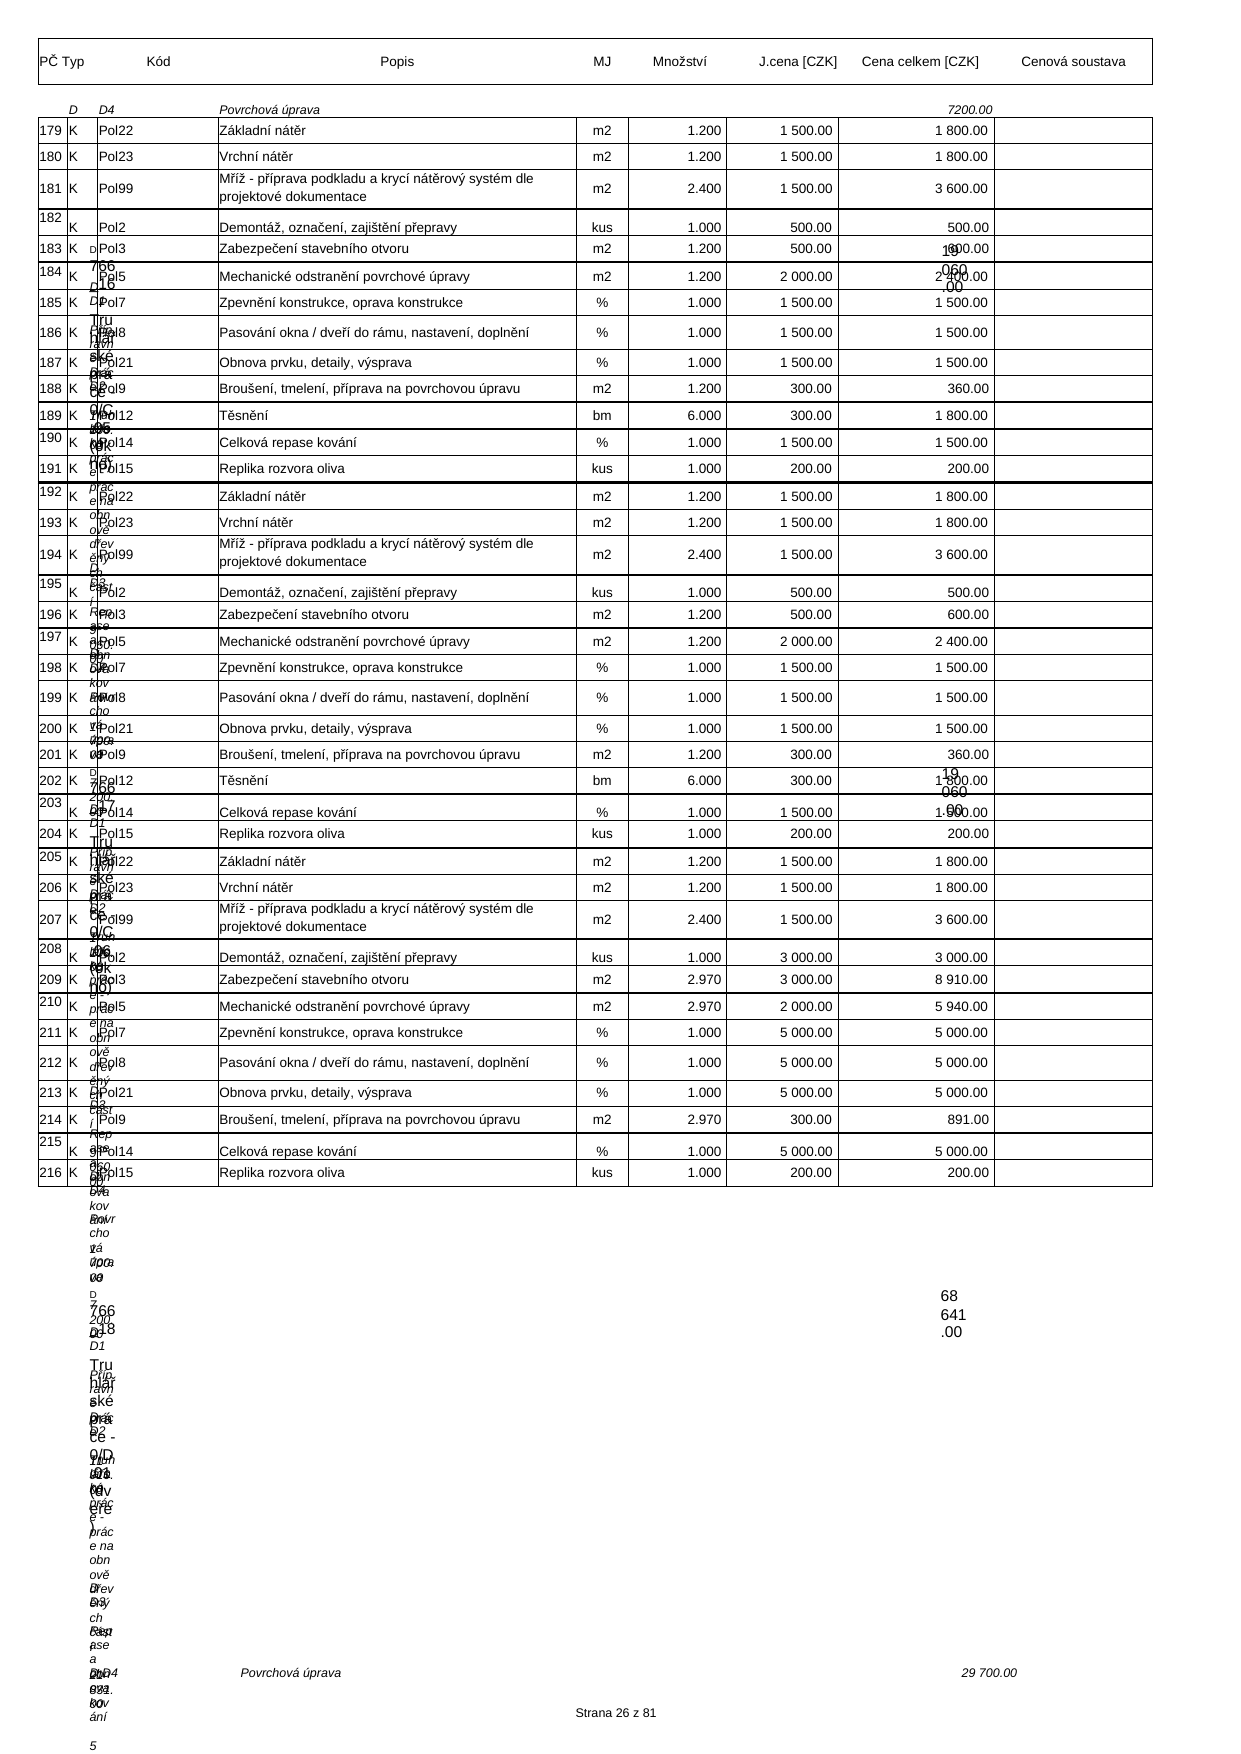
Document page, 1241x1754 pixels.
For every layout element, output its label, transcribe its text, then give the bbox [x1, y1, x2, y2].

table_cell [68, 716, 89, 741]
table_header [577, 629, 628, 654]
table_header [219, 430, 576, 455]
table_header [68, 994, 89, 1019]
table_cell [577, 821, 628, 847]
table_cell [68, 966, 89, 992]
text D D2 Truhlářské práce - práce na obnově dřevěných částí 9 060.00 [89, 887, 117, 1084]
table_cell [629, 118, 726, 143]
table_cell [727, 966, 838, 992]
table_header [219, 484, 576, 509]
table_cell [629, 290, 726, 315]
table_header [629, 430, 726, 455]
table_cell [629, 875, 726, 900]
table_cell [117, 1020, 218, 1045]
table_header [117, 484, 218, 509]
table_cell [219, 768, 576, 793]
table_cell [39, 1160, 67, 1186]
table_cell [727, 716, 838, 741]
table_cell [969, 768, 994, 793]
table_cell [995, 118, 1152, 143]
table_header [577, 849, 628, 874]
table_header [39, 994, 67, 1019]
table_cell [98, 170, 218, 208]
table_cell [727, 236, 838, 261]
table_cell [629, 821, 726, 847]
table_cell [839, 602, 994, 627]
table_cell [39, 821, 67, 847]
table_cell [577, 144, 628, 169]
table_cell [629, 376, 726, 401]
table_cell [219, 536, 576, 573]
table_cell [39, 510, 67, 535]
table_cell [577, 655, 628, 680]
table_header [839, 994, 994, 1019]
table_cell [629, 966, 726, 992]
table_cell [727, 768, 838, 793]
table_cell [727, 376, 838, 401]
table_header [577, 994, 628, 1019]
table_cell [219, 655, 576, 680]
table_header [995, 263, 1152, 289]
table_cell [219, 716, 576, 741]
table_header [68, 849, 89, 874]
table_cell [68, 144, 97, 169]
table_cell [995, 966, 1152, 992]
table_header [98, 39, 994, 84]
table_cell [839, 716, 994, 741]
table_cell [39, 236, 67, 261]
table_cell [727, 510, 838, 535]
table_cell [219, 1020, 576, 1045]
text D D1 Přípravné práce 1 100.00 [89, 802, 117, 887]
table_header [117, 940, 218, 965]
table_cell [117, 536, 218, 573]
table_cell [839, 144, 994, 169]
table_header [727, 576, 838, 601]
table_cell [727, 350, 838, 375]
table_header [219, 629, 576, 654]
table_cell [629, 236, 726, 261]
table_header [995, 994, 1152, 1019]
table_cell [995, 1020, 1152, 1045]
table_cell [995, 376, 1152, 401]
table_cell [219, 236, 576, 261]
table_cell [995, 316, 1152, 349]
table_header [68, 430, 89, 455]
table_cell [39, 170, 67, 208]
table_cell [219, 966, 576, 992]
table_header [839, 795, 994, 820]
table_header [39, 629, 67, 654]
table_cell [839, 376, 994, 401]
text Strana 26 z 81 [575, 1705, 657, 1719]
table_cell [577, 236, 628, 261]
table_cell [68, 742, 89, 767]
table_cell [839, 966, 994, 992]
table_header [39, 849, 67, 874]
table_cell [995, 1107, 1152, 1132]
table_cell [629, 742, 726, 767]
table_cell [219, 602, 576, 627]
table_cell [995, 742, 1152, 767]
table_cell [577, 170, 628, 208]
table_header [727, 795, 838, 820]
text D D2 Truhlářské práce - práce na obnově dřevěných částí 21 831.00 [89, 1409, 117, 1580]
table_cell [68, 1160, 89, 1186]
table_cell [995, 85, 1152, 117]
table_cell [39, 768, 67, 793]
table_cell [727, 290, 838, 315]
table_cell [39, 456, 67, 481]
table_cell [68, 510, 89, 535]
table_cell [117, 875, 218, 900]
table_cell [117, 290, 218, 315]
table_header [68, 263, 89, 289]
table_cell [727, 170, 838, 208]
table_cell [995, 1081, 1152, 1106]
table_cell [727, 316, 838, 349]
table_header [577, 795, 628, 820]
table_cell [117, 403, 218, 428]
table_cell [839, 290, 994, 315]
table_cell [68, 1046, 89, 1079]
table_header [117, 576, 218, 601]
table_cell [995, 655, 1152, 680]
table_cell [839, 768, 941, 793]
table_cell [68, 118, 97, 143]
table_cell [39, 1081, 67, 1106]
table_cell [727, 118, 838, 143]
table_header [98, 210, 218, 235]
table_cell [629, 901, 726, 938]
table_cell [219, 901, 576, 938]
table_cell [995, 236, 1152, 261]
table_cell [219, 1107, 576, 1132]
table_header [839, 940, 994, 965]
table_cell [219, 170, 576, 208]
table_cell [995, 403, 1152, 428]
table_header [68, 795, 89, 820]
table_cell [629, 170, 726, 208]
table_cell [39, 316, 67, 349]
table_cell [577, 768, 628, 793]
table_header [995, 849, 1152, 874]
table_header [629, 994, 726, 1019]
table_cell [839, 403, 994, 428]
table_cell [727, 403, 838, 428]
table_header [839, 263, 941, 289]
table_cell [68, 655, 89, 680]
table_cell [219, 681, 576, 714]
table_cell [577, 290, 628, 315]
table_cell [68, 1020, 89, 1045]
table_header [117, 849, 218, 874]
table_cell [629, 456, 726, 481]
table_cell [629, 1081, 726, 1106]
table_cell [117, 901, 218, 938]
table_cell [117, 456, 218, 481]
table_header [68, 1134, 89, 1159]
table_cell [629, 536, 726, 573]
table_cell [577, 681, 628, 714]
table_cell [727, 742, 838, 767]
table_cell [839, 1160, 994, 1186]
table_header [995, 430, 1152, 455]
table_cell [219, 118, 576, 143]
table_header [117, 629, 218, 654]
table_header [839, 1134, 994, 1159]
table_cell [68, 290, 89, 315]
text D D1 Přípravné práce 1 100.00 [89, 279, 117, 364]
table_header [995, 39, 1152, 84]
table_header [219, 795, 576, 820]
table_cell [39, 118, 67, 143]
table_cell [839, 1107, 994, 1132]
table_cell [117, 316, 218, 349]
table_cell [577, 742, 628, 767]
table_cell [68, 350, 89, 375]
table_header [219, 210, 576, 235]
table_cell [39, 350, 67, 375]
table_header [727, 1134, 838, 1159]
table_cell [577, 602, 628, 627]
text D D4 Povrchová úprava 7 200.00 [89, 646, 117, 765]
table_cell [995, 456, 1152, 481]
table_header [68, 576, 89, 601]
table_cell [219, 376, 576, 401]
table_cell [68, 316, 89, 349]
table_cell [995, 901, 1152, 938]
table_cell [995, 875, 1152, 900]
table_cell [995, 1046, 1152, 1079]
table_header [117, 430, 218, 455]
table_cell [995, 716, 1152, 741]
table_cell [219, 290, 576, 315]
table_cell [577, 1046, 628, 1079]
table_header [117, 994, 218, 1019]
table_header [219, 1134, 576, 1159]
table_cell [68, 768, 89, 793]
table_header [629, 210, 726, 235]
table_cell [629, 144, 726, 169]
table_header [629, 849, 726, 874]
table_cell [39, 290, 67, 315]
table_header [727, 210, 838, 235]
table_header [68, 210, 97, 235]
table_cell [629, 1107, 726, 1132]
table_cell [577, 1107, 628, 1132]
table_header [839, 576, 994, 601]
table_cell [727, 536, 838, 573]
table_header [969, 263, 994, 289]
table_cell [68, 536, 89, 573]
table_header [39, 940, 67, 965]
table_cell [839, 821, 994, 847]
text D D3 Repase a obnova kování 1 700.00 [89, 1084, 117, 1169]
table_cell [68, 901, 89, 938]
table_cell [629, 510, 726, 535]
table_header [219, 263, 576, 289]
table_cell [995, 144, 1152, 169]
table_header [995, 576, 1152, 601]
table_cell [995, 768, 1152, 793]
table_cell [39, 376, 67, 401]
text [89, 364, 117, 561]
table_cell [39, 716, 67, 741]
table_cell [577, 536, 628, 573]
text Povrchová úprava [240, 1665, 342, 1679]
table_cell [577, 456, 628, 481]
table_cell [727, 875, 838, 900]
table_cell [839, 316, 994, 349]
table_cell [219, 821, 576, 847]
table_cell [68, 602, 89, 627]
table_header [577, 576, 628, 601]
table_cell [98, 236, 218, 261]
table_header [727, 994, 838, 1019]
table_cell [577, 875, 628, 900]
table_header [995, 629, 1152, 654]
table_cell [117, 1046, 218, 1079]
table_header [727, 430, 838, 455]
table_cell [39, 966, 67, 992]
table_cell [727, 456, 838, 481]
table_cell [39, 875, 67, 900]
text 19 060.00 [941, 242, 969, 296]
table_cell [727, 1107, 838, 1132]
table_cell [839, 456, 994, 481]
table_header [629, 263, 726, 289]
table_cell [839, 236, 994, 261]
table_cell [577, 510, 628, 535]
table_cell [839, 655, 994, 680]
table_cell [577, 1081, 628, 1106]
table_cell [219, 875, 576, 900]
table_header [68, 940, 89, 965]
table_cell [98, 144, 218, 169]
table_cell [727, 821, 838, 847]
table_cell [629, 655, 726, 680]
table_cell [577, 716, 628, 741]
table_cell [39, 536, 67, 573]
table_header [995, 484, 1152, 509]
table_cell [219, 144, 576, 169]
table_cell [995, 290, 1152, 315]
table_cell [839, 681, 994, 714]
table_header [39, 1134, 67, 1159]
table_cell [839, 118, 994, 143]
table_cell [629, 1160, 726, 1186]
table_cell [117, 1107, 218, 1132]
text D D3 Repase a obnova kování 5 200.00 [89, 1580, 117, 1665]
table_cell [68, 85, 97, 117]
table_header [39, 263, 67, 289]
text 68 641.00 [940, 1287, 968, 1341]
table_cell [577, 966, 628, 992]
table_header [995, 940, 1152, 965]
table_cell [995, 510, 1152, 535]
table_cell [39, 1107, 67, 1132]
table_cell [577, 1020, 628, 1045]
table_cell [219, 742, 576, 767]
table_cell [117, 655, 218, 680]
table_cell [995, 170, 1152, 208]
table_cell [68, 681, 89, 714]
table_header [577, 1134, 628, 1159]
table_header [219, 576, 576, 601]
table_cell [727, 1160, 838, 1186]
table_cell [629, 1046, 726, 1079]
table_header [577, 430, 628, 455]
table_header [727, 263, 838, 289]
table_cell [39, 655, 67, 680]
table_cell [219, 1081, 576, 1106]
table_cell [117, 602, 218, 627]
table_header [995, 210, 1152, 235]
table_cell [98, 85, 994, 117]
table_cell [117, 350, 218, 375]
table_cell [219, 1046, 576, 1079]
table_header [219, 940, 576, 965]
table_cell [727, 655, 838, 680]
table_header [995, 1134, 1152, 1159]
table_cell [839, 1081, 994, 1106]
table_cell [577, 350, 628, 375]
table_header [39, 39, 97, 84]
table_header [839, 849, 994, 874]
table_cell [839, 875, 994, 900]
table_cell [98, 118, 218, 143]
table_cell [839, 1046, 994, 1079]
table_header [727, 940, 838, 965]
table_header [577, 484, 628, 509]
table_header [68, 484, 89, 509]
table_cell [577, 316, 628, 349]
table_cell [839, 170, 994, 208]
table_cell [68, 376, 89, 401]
text 19 060.00 [941, 765, 969, 819]
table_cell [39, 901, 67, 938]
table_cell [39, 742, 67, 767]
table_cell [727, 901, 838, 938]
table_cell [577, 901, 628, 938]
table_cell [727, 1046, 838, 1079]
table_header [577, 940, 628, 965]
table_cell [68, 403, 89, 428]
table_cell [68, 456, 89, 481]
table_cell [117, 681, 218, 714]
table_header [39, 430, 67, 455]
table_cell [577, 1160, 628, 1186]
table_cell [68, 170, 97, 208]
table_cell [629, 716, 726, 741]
text D D1 Přípravné práce 11 910.00 [89, 1324, 117, 1409]
text D D4 Povrchová úprava 7 200.00 [89, 1169, 117, 1287]
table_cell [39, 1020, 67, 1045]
text 29 700.00 [953, 1665, 1018, 1679]
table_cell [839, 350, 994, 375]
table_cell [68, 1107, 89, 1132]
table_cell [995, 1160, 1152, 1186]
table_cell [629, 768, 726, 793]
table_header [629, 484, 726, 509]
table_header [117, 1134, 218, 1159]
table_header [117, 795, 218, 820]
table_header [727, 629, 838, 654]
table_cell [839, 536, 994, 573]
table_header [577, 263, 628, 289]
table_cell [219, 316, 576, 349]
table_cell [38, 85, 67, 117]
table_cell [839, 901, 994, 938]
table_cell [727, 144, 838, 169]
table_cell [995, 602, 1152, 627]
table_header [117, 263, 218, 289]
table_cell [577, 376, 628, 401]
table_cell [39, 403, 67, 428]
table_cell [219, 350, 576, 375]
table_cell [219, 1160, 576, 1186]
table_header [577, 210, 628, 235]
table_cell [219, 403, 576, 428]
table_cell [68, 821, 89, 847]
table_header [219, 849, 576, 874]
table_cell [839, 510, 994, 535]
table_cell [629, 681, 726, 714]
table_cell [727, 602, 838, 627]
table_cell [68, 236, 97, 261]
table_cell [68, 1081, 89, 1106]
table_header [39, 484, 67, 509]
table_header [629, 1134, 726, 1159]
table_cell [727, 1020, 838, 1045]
text D D4 [89, 1665, 119, 1679]
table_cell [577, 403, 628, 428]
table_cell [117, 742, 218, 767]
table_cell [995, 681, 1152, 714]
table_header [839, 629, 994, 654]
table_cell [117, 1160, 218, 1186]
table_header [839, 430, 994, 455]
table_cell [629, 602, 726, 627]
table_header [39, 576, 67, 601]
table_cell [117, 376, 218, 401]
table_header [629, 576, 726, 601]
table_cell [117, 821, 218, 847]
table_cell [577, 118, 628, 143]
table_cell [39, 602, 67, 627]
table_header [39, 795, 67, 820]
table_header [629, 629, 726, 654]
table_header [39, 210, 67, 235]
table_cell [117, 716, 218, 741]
text D D3 Repase a obnova kování 1 700.00 [89, 561, 117, 646]
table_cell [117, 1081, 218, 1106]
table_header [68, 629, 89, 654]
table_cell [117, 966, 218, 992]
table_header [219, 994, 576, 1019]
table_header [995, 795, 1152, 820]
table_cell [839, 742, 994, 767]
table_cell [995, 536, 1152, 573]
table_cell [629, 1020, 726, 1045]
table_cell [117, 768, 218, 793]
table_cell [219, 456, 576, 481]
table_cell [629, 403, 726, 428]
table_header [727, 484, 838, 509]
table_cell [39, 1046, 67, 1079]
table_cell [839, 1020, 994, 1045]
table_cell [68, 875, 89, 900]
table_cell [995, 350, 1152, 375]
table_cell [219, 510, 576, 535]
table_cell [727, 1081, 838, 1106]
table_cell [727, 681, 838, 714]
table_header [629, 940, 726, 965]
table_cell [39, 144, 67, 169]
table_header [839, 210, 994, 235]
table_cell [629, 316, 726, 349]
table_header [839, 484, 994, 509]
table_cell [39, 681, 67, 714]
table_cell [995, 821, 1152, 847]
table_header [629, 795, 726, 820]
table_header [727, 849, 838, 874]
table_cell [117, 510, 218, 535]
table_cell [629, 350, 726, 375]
